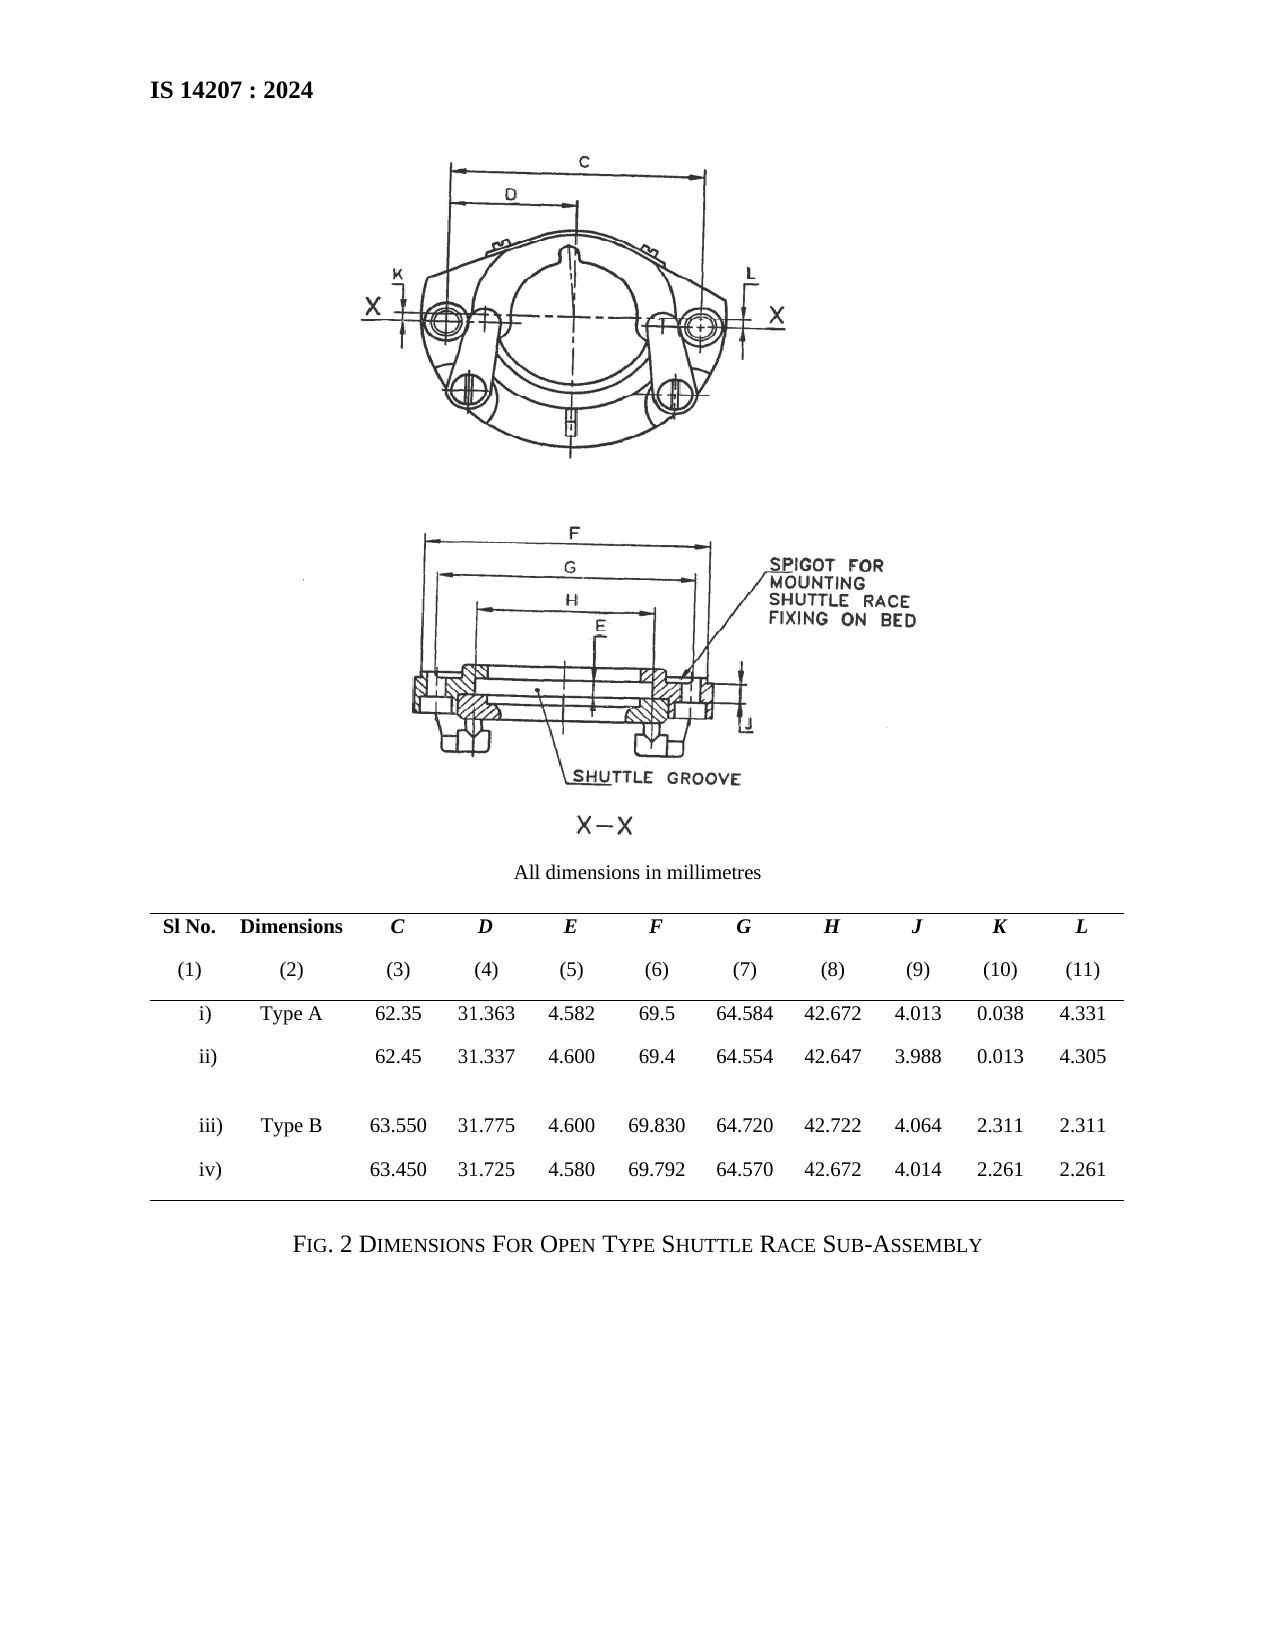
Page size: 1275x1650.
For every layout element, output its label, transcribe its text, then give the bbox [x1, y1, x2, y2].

table_cell (10) [959, 957, 1041, 999]
table_cell (1) [150, 957, 228, 999]
table_cell 69.5 [613, 1001, 701, 1043]
table_cell 4.582 [530, 1001, 613, 1043]
table_cell 2.261 [959, 1156, 1041, 1200]
table_header C [354, 914, 442, 957]
table_cell 2.261 [1041, 1156, 1124, 1200]
table_cell Type A [229, 1001, 354, 1113]
table_header G [701, 914, 789, 957]
table_cell 69.4 [613, 1044, 701, 1113]
table_cell 4.305 [1041, 1044, 1124, 1113]
table_cell 42.672 [789, 1156, 877, 1200]
table_cell 63.550 [354, 1113, 442, 1156]
text Fig. 2 Dimensions For Open Type Shuttle Race Sub-Assembly [150, 1229, 1125, 1258]
table_cell 62.35 [354, 1001, 442, 1043]
table_header J [877, 914, 959, 957]
table_cell (11) [1041, 957, 1124, 999]
table_header Sl No. [150, 914, 228, 957]
table_cell [150, 1001, 228, 1043]
table_cell 42.672 [789, 1001, 877, 1043]
table_cell (8) [789, 957, 877, 999]
table_cell (3) [354, 957, 442, 999]
table_cell 0.013 [959, 1044, 1041, 1113]
table_cell 62.45 [354, 1044, 442, 1113]
text All dimensions in millimetres [150, 860, 1125, 884]
table_cell (5) [530, 957, 613, 999]
table_header H [789, 914, 877, 957]
table_cell [150, 1044, 228, 1113]
table_cell (2) [229, 957, 354, 999]
table_cell (4) [442, 957, 530, 999]
table_header K [959, 914, 1041, 957]
table_cell 2.311 [959, 1113, 1041, 1156]
table_cell 4.014 [877, 1156, 959, 1200]
table_header D [442, 914, 530, 957]
table_cell 4.600 [530, 1044, 613, 1113]
table_cell 4.331 [1041, 1001, 1124, 1043]
table_cell 63.450 [354, 1156, 442, 1200]
table_cell 31.775 [442, 1113, 530, 1156]
table_cell 64.554 [701, 1044, 789, 1113]
table_cell 4.013 [877, 1001, 959, 1043]
table_cell 69.792 [613, 1156, 701, 1200]
table_cell [150, 1113, 228, 1156]
table_cell 3.988 [877, 1044, 959, 1113]
table_cell 64.570 [701, 1156, 789, 1200]
table_cell 42.722 [789, 1113, 877, 1156]
table_cell 69.830 [613, 1113, 701, 1156]
table_cell (7) [701, 957, 789, 999]
table_cell 4.600 [530, 1113, 613, 1156]
table_header E [530, 914, 613, 957]
table_cell 31.363 [442, 1001, 530, 1043]
picture [276, 131, 999, 836]
table_cell 31.337 [442, 1044, 530, 1113]
table_cell 0.038 [959, 1001, 1041, 1043]
table_cell 4.064 [877, 1113, 959, 1156]
table_cell 42.647 [789, 1044, 877, 1113]
table_cell (9) [877, 957, 959, 999]
table_cell 31.725 [442, 1156, 530, 1200]
table_cell [150, 1156, 228, 1200]
table_header Dimensions [229, 914, 354, 957]
table_header F [613, 914, 701, 957]
table_cell 64.720 [701, 1113, 789, 1156]
table_cell (6) [613, 957, 701, 999]
table_header L [1041, 914, 1124, 957]
table_cell 64.584 [701, 1001, 789, 1043]
table_cell 2.311 [1041, 1113, 1124, 1156]
table_cell Type B [229, 1113, 354, 1200]
table_cell 4.580 [530, 1156, 613, 1200]
